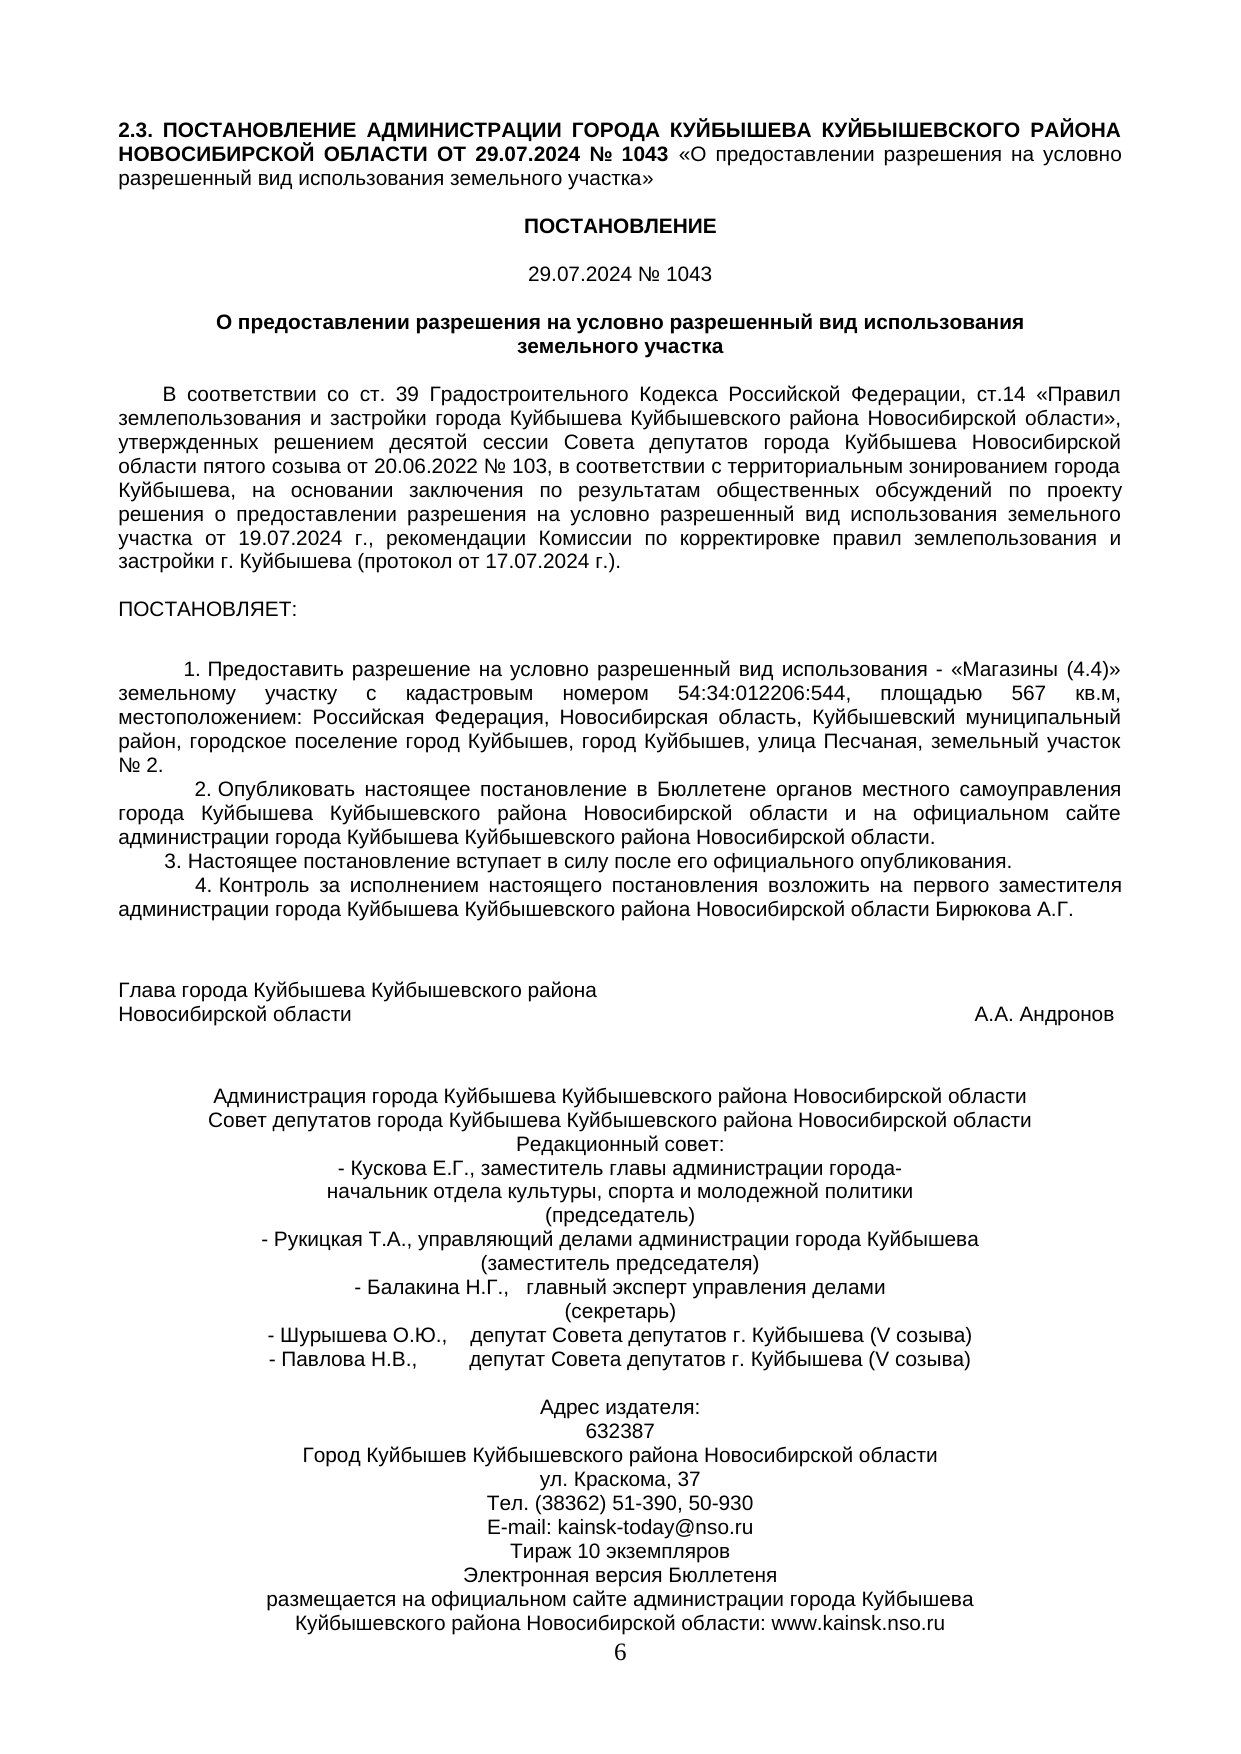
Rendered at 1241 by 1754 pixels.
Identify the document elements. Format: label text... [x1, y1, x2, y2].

text 29.07.2024 № 1043 [118, 262, 1122, 286]
text В соответствии со ст. 39 Градостроительного Кодекса Российской Федерации, ст.14 «Правил землепользования и застройки города Куйбышева Куйбышевского района Новосибирской области», утвержденных решением десятой сессии Совета депутатов города Куйбышева Новосибирской области пятого созыва от 20.06.2022 № 103, в соответствии с территориальным зонированием города Куйбышева, на основании заключения по результатам общественных обсуждений по проекту решения о предоставлении разрешения на условно разрешенный вид использования земельного участка от 19.07.2024 г., рекомендации Комиссии по корректировке правил землепользования и застройки г. Куйбышева (протокол от 17.07.2024 г.). [118, 382, 1122, 573]
text ул. Краскома, 37 [118, 1467, 1122, 1491]
text ПОСТАНОВЛЕНИЕ [118, 214, 1122, 238]
text 2.3. ПОСТАНОВЛЕНИЕ АДМИНИСТРАЦИИ ГОРОДА КУЙБЫШЕВА КУЙБЫШЕВСКОГО РАЙОНА НОВОСИБИРСКОЙ ОБЛАСТИ ОТ 29.07.2024 № 1043 «О предоставлении разрешения на условно разрешенный вид использования земельного участка» [118, 118, 1122, 190]
text Глава города Куйбышева Куйбышевского района [118, 978, 1122, 1002]
text Новосибирской области А.А. Андронов [118, 1002, 1122, 1026]
text размещается на официальном сайте администрации города Куйбышева [118, 1587, 1122, 1611]
text 2. Опубликовать настоящее постановление в Бюллетене органов местного самоуправления города Куйбышева Куйбышевского района Новосибирской области и на официальном сайте администрации города Куйбышева Куйбышевского района Новосибирской области. [118, 777, 1122, 849]
text - Павлова Н.В., депутат Совета депутатов г. Куйбышева (V созыва) [118, 1347, 1122, 1371]
text ПОСТАНОВЛЯЕТ: [118, 597, 1122, 651]
text - Балакина Н.Г., главный эксперт управления делами [118, 1275, 1122, 1299]
text Редакционный совет: [118, 1131, 1122, 1155]
text начальник отдела культуры, спорта и молодежной политики [118, 1179, 1122, 1203]
text 632387 [118, 1419, 1122, 1443]
text земельного участка [118, 334, 1122, 358]
text - Кускова Е.Г., заместитель главы администрации города- [118, 1155, 1122, 1179]
text Адрес издателя: [118, 1395, 1122, 1419]
text 4. Контроль за исполнением настоящего постановления возложить на первого заместителя администрации города Куйбышева Куйбышевского района Новосибирской области Бирюкова А.Г. [118, 873, 1122, 921]
text Куйбышевского района Новосибирской области: www.kainsk.nso.ru [118, 1611, 1122, 1634]
text E-mail: kainsk-today@nso.ru [118, 1515, 1122, 1539]
text Совет депутатов города Куйбышева Куйбышевского района Новосибирской области [118, 1107, 1122, 1131]
text Тираж 10 экземпляров [118, 1539, 1122, 1563]
text 3. Настоящее постановление вступает в силу после его официального опубликования. [118, 849, 1122, 873]
text (председатель) [118, 1203, 1122, 1227]
text - Рукицкая Т.А., управляющий делами администрации города Куйбышева [118, 1227, 1122, 1251]
text О предоставлении разрешения на условно разрешенный вид использования [118, 310, 1122, 334]
text Электронная версия Бюллетеня [118, 1563, 1122, 1587]
text - Шурышева О.Ю., депутат Совета депутатов г. Куйбышева (V созыва) [118, 1323, 1122, 1347]
text Администрация города Куйбышева Куйбышевского района Новосибирской области [118, 1083, 1122, 1107]
text 1. Предоставить разрешение на условно разрешенный вид использования - «Магазины (4.4)» земельному участку с кадастровым номером 54:34:012206:544, площадью 567 кв.м, местоположением: Российская Федерация, Новосибирская область, Куйбышевский муниципальный район, городское поселение город Куйбышев, город Куйбышев, улица Песчаная, земельный участок № 2. [118, 657, 1122, 777]
text (заместитель председателя) [118, 1251, 1122, 1275]
text Город Куйбышев Куйбышевского района Новосибирской области [118, 1443, 1122, 1467]
text (секретарь) [118, 1299, 1122, 1323]
text Тел. (38362) 51-390, 50-930 [118, 1491, 1122, 1515]
